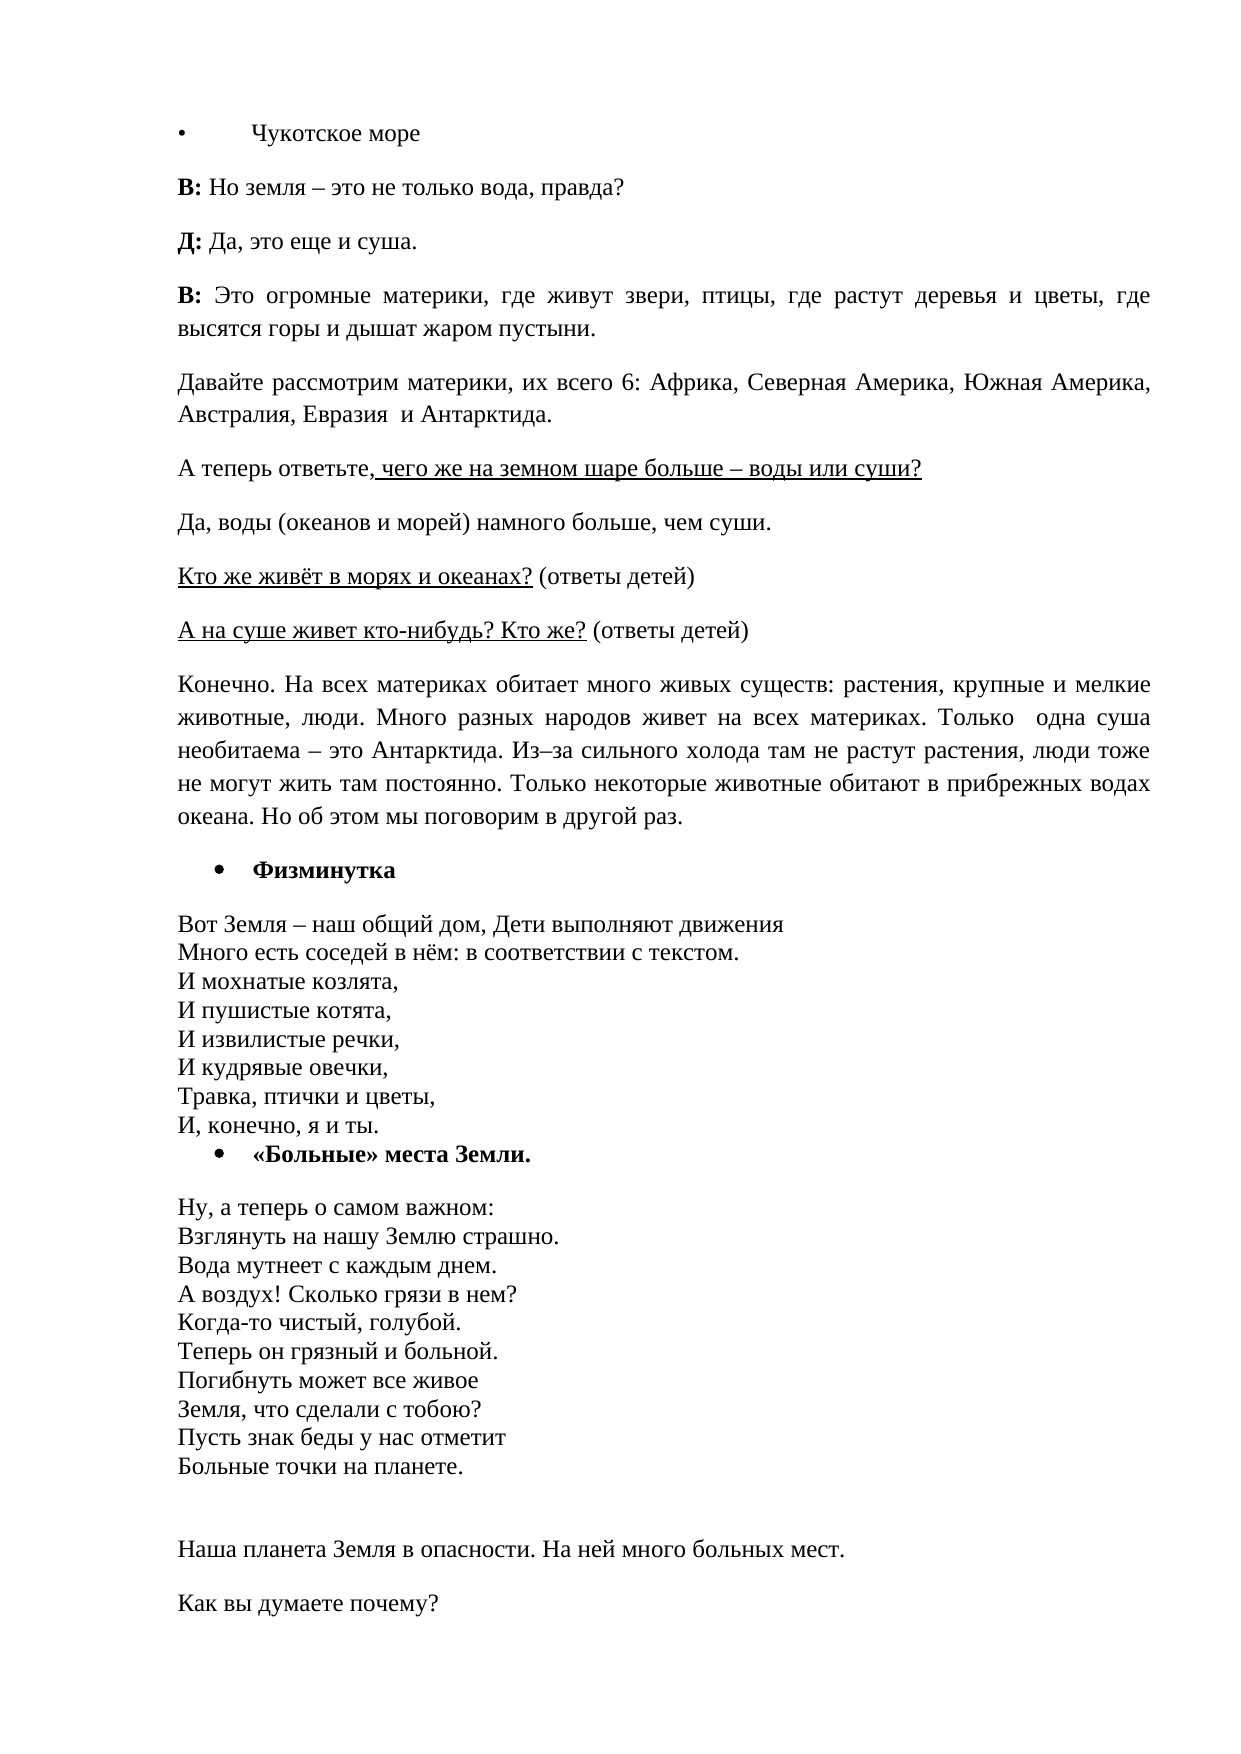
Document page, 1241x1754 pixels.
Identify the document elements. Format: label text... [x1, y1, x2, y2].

text Вот Земля – наш общий дом, Дети выполняют движения [177, 909, 1152, 937]
text Наша планета Земля в опасности. На ней много больных мест. [177, 1534, 1152, 1563]
text Ну, а теперь о самом важном: [177, 1192, 1152, 1221]
text И извилистые речки, [177, 1024, 1152, 1052]
text А воздух! Сколько грязи в нем? [177, 1279, 1152, 1307]
text Взглянуть на нашу Землю страшно. [177, 1221, 1152, 1250]
text И кудрявые овечки, [177, 1052, 1152, 1081]
text • Чукотское море [177, 118, 1152, 147]
text В: Но земля – это не только вода, правда? [177, 172, 1152, 201]
text Как вы думаете почему? [177, 1588, 1152, 1616]
text А на суше живет кто-нибудь? Кто же? (ответы детей) [177, 615, 1152, 644]
text Много есть соседей в нём: в соответствии с текстом. [177, 937, 1152, 966]
text И мохнатые козлята, [177, 966, 1152, 995]
text В: Это огромные материки, где живут звери, птицы, где растут деревья и цветы, где высятся горы и дышат жаром пустыни. [177, 280, 1152, 341]
text Больные точки на планете. [177, 1451, 1152, 1480]
text Пусть знак беды у нас отметит [177, 1422, 1152, 1451]
text Когда-то чистый, голубой. [177, 1307, 1152, 1336]
list «Больные» места Земли. [215, 1139, 1152, 1167]
text Погибнуть может все живое [177, 1365, 1152, 1394]
text Д: Да, это еще и суша. [177, 226, 1152, 254]
text А теперь ответьте, чего же на земном шаре больше – воды или суши? [177, 453, 1152, 482]
text Да, воды (океанов и морей) намного больше, чем суши. [177, 507, 1152, 536]
text Кто же живёт в морях и океанах? (ответы детей) [177, 561, 1152, 590]
text Теперь он грязный и больной. [177, 1336, 1152, 1365]
text Вода мутнеет с каждым днем. [177, 1250, 1152, 1279]
text И пушистые котята, [177, 995, 1152, 1024]
text Конечно. На всех материках обитает много живых существ: растения, крупные и мелкие животные, люди. Много разных народов живет на всех материках. Только одна суша необитаема – это Антарктида. Из–за сильного холода там не растут растения, люди тоже не могут жить там постоянно. Только некоторые животные обитают в прибрежных водах океана. Но об этом мы поговорим в другой раз. [177, 669, 1152, 830]
text Травка, птички и цветы, [177, 1081, 1152, 1110]
text И, конечно, я и ты. [177, 1110, 1152, 1139]
list Физминутка [215, 855, 1152, 883]
text Земля, что сделали с тобою? [177, 1394, 1152, 1422]
text Давайте рассмотрим материки, их всего 6: Африка, Северная Америка, Южная Америка, Австралия, Евразия и Антарктида. [177, 367, 1152, 428]
